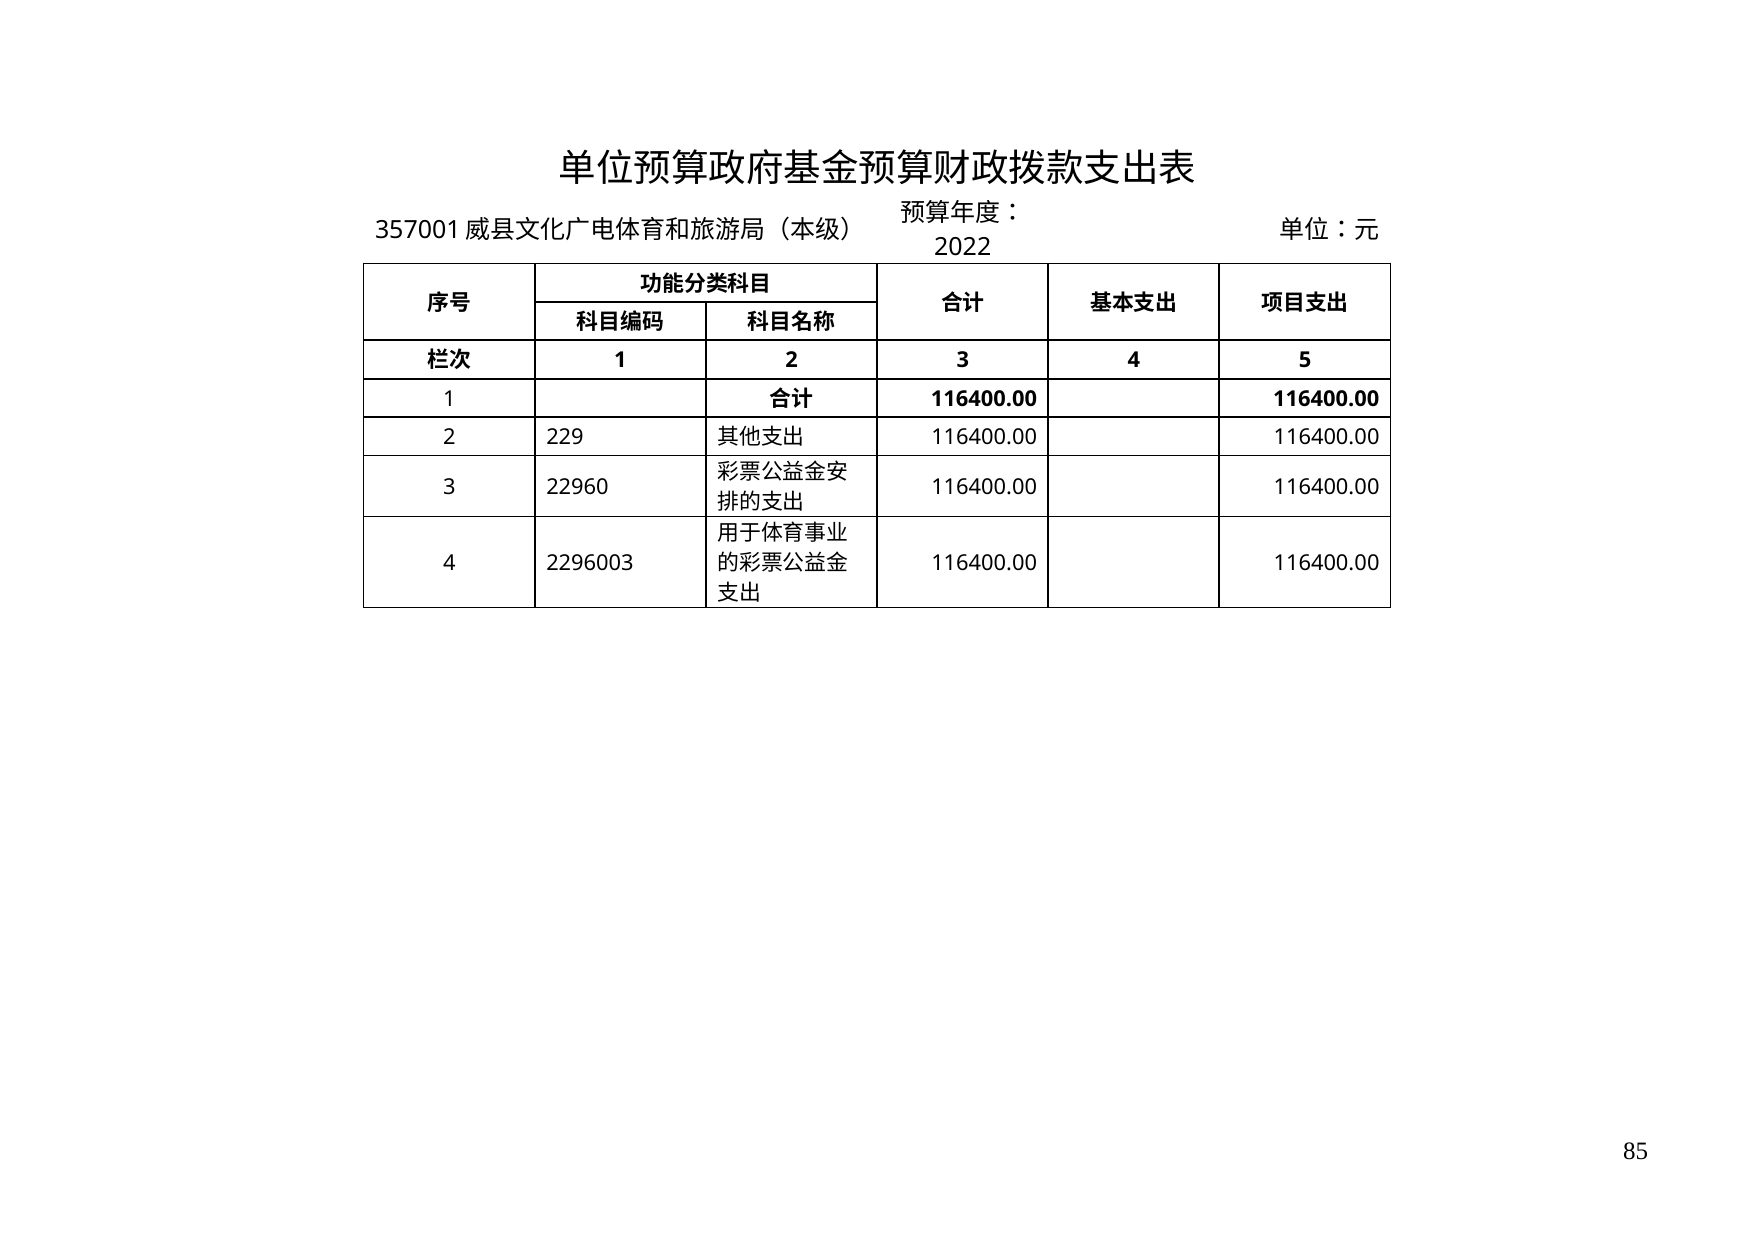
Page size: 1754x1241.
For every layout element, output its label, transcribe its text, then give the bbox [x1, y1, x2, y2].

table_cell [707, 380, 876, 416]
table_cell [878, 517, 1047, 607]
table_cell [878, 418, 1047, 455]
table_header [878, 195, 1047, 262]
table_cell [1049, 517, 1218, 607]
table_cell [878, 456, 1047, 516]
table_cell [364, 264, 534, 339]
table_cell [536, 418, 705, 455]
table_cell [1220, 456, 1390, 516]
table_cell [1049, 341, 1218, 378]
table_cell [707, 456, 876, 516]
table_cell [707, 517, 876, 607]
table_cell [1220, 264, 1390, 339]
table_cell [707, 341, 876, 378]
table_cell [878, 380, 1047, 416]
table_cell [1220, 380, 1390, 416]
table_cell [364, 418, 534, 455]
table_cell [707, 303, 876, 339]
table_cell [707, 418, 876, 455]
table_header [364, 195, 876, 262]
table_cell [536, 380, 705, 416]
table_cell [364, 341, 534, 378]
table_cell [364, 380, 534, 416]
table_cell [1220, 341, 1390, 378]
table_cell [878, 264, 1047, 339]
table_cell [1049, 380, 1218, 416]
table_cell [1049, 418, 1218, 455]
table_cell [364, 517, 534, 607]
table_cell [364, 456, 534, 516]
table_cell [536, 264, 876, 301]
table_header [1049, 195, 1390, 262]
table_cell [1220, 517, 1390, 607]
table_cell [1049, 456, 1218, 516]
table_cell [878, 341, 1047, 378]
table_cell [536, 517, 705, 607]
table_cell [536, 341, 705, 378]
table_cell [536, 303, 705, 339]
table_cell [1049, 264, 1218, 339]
text 单位预算政府基金预算财政拨款支出表 [106, 142, 1648, 193]
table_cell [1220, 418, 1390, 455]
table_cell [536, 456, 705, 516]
